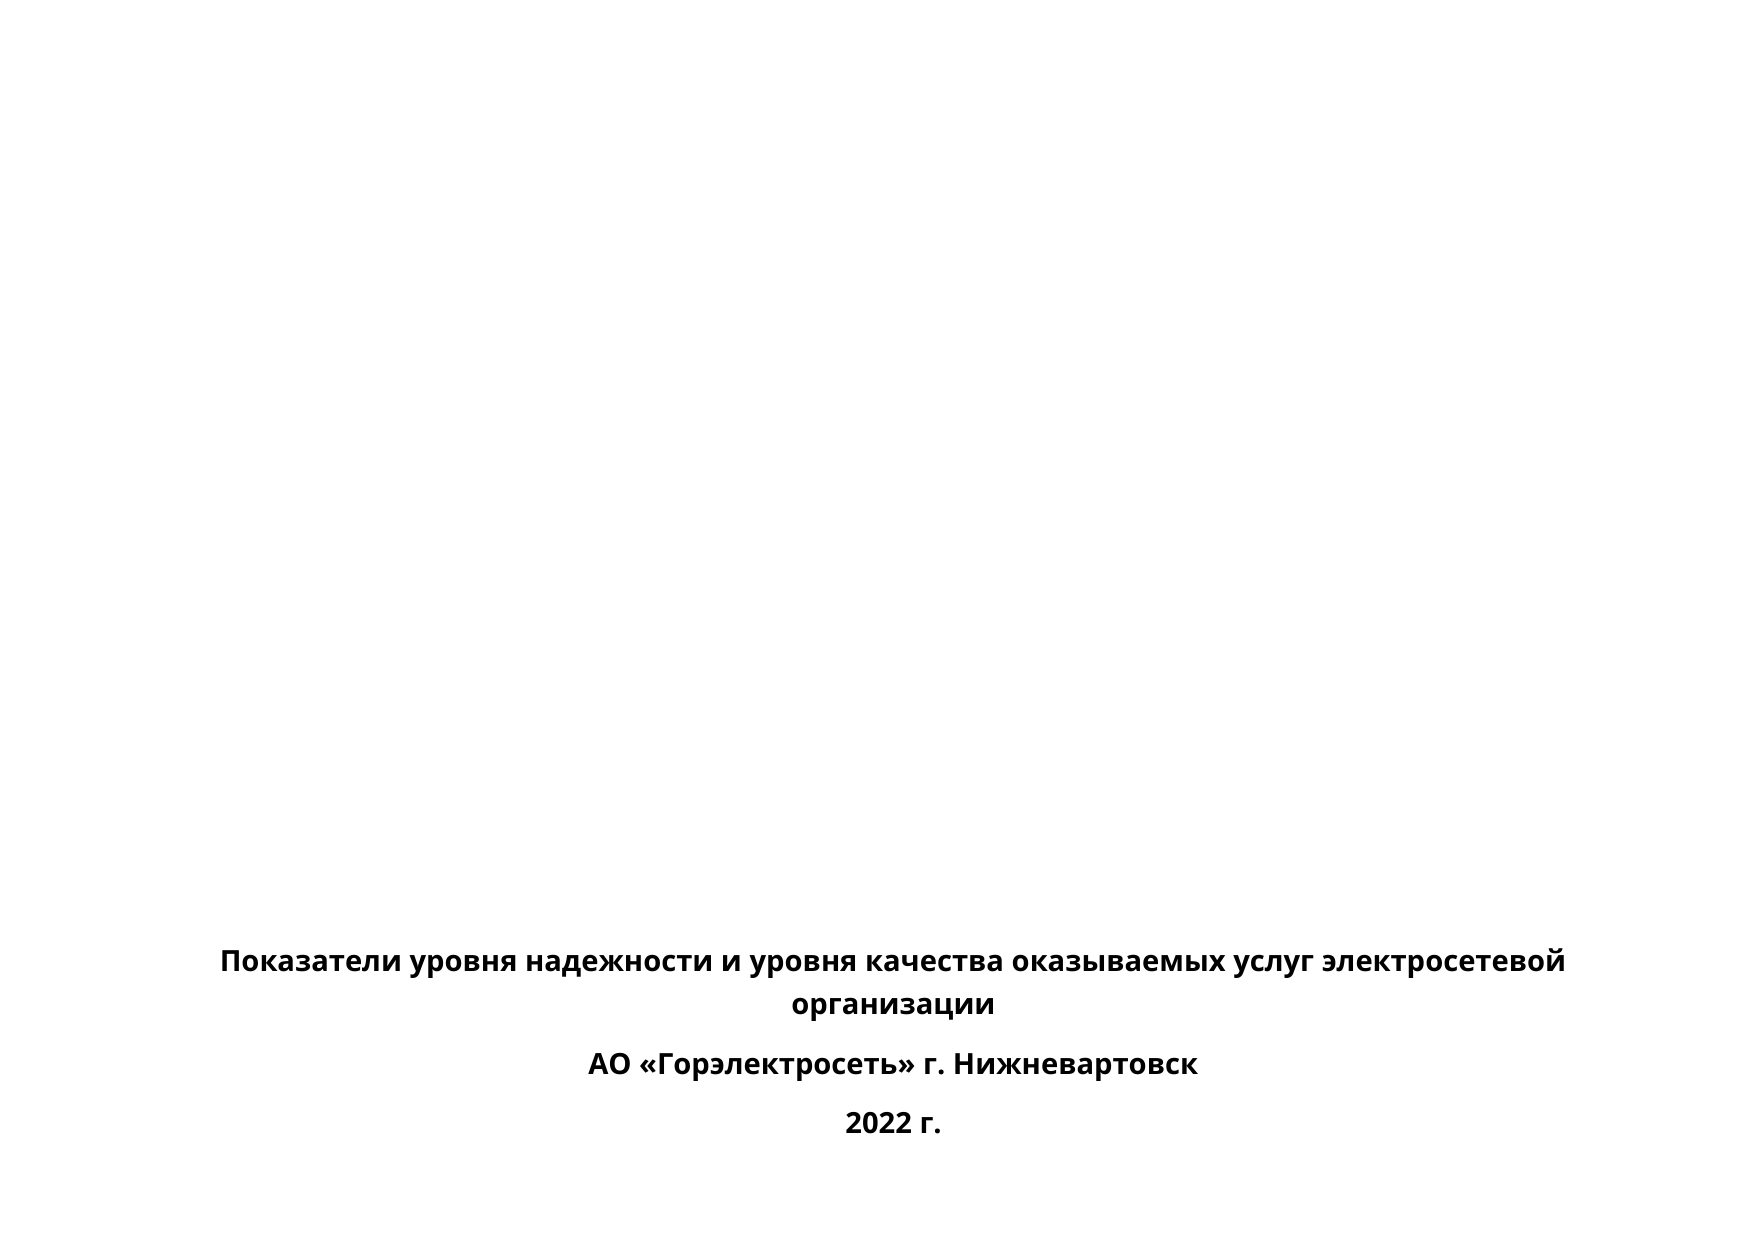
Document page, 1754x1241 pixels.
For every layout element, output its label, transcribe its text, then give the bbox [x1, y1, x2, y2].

text АО «Горэлектросеть» г. Нижневартовск [118, 1043, 1668, 1083]
text 2022 г. [118, 1102, 1668, 1142]
text Показатели уровня надежности и уровня качества оказываемых услуг электросетевой организации [118, 941, 1668, 1023]
